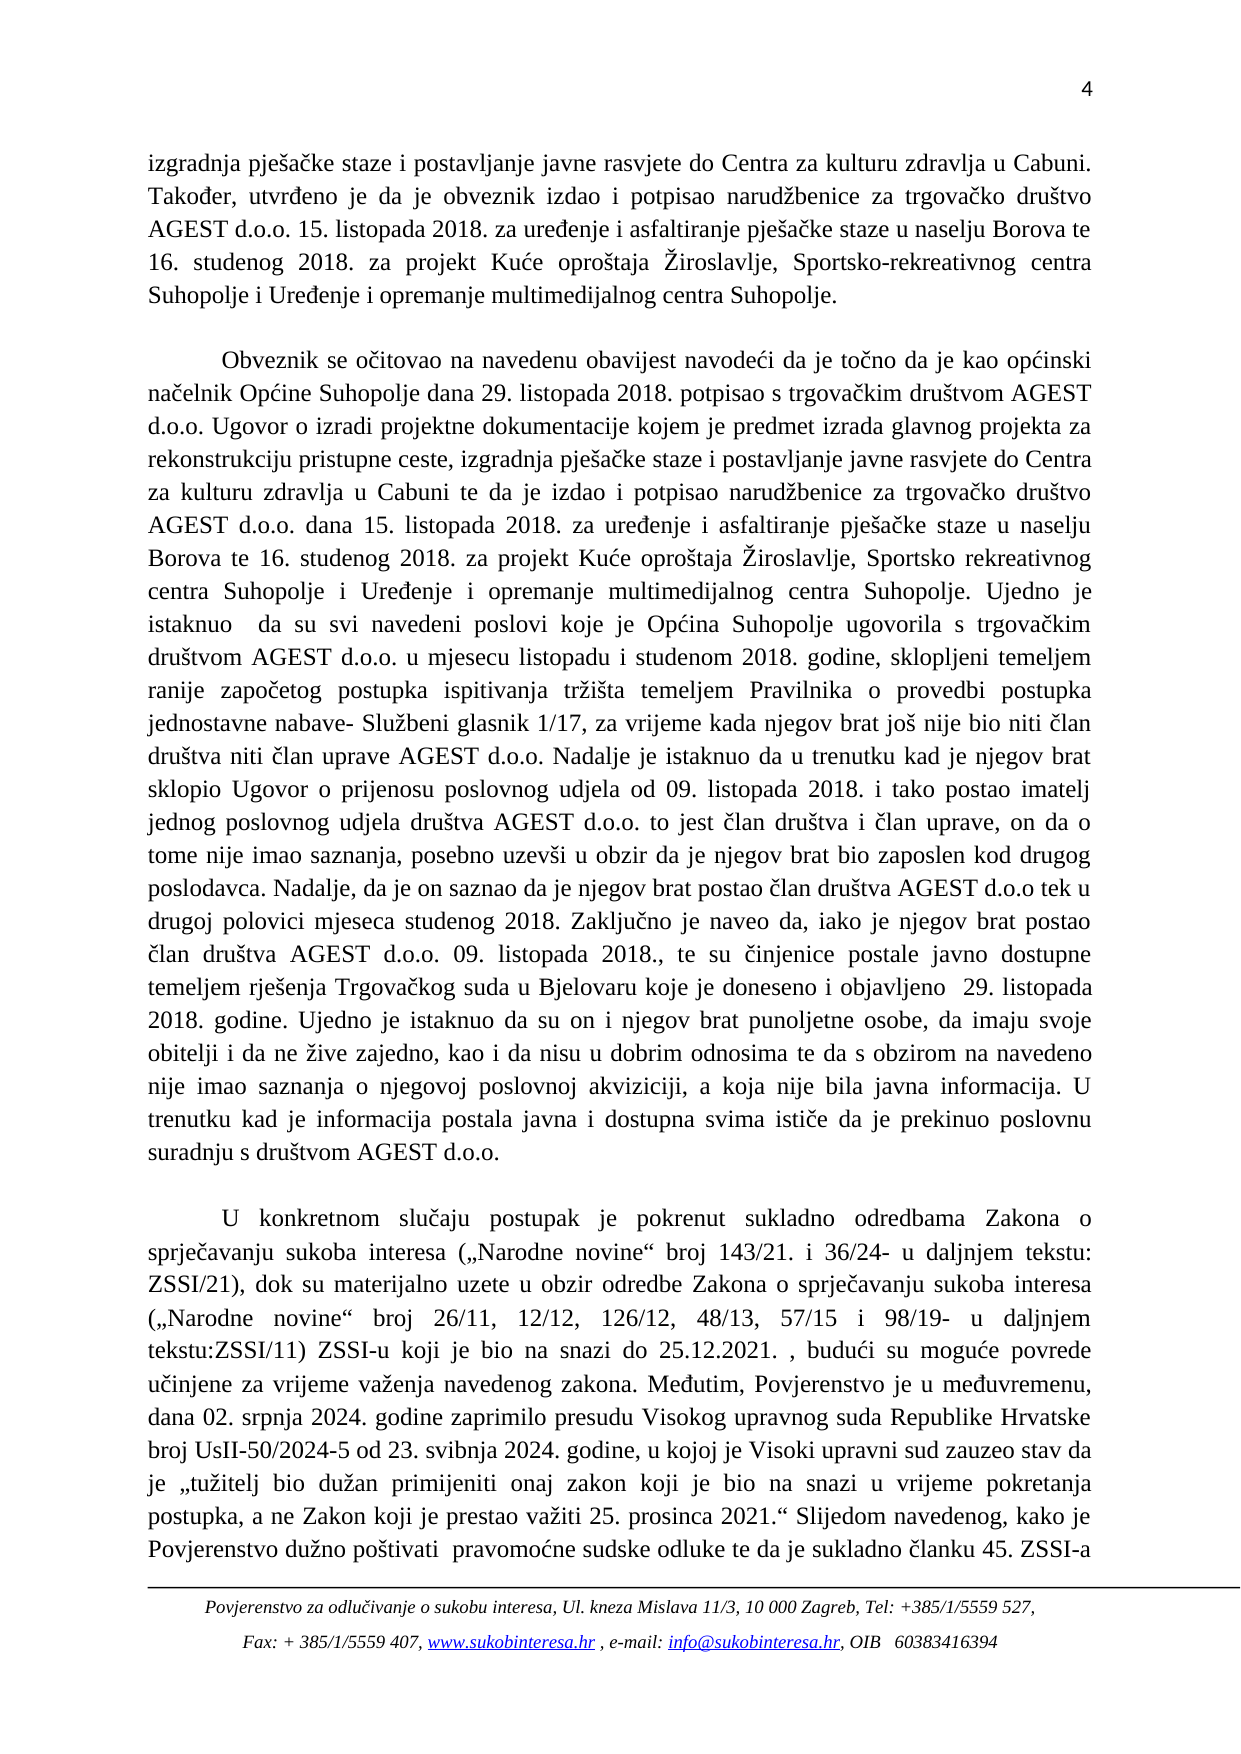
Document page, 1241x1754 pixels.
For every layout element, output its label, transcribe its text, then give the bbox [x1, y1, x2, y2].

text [148, 1203, 1092, 1562]
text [148, 148, 1092, 308]
text Obveznik se očitovao na navedenu obavijest navodeći da je točno da je kao općinski načelnik Općine Suhopolje dana 29. listopada 2018. potpisao s trgovačkim društvom AGEST d.o.o. Ugovor o izradi projektne dokumentacije kojem je predmet izrada glavnog projekta za rekonstrukciju pristupne ceste, izgradnja pješačke staze i postavljanje javne rasvjete do Centra za kulturu zdravlja u Cabuni te da je izdao i potpisao narudžbenice za trgovačko društvo AGEST d.o.o. dana 15. listopada 2018. za uređenje i asfaltiranje pješačke staze u naselju Borova te 16. studenog 2018. za projekt Kuće oproštaja Žiroslavlje, Sportsko rekreativnog centra Suhopolje i Uređenje i opremanje multimedijalnog centra Suhopolje. Ujedno je istaknuo da su svi navedeni poslovi koje je Općina Suhopolje ugovorila s trgovačkim društvom AGEST d.o.o. u mjesecu listopadu i studenom 2018. godine, sklopljeni temeljem ranije započetog postupka ispitivanja tržišta temeljem Pravilnika o provedbi postupka jednostavne nabave- Službeni glasnik 1/17, za vrijeme kada njegov brat još nije bio niti član društva niti član uprave AGEST d.o.o. Nadalje je istaknuo da u trenutku kad je njegov brat sklopio Ugovor o prijenosu poslovnog udjela od 09. listopada 2018. i tako postao imatelj jednog poslovnog udjela društva AGEST d.o.o. to jest član društva i član uprave, on da o tome nije imao saznanja, posebno uzevši u obzir da je njegov brat bio zaposlen kod drugog poslodavca. Nadalje, da je on saznao da je njegov brat postao član društva AGEST d.o.o tek u drugoj polovici mjeseca studenog 2018. Zaključno je naveo da, iako je njegov brat postao član društva AGEST d.o.o. 09. listopada 2018., te su činjenice postale javno dostupne temeljem rješenja Trgovačkog suda u Bjelovaru koje je doneseno i objavljeno 29. listopada 2018. godine. Ujedno je istaknuo da su on i njegov brat punoljetne osobe, da imaju svoje obitelji i da ne žive zajedno, kao i da nisu u dobrim odnosima te da s obzirom na navedeno nije imao saznanja o njegovoj poslovnoj akviziciji, a koja nije bila javna informacija. U trenutku kad je informacija postala javna i dostupna svima ističe da je prekinuo poslovnu suradnju s društvom AGEST d.o.o. [148, 345, 1092, 1166]
